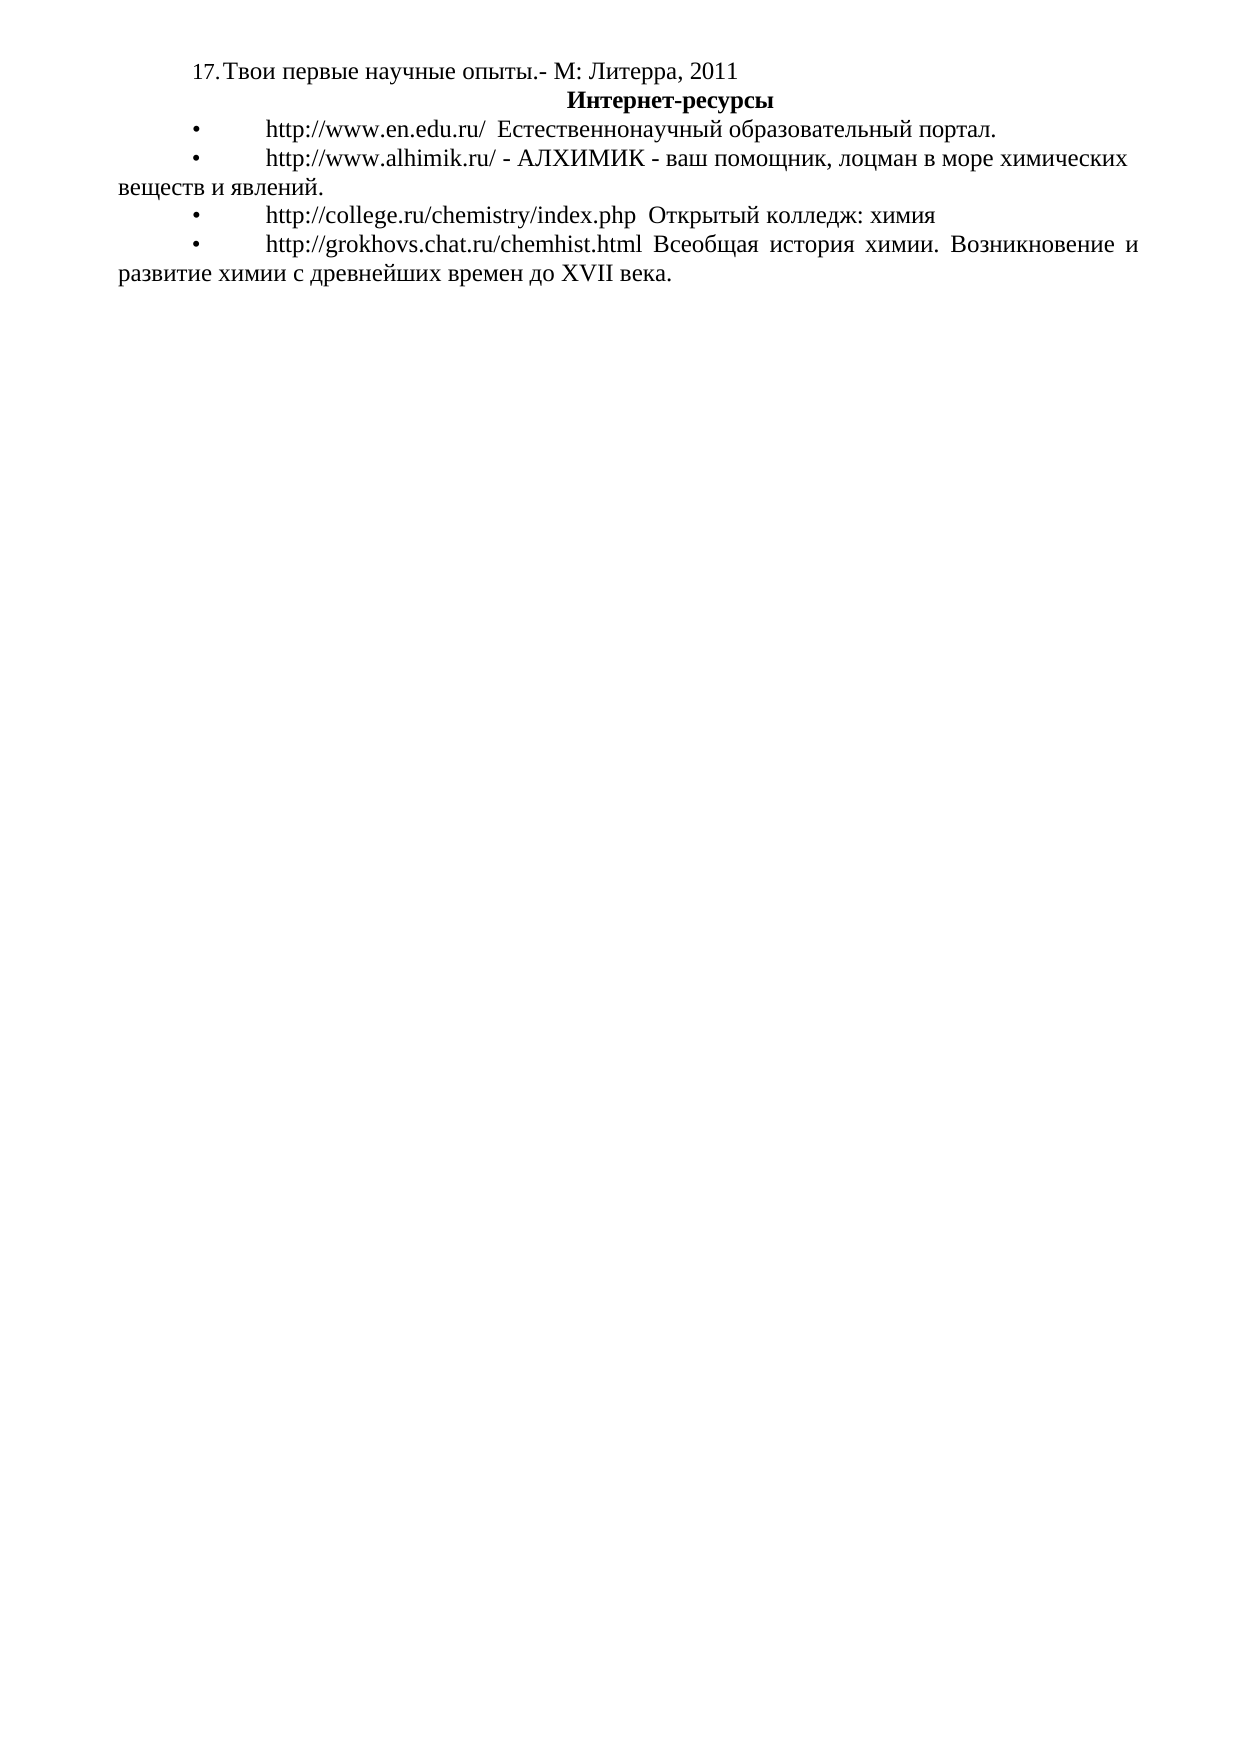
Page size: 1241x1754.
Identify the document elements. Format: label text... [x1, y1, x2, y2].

list http://www.alhimik.ru/ - АЛХИМИК - ваш помощник, лоцман в море химических веществ и явлений. [118, 143, 1151, 200]
list Твои первые научные опыты.- М: Литерра, 2011 [192, 56, 1176, 85]
subtitle Интернет-ресурсы [567, 86, 1176, 114]
list http://college.ru/chemistry/index.php Открытый колледж: химия [192, 200, 1176, 229]
list http://www.en.edu.ru/ Естественнонаучный образовательный портал. [192, 114, 1176, 143]
list http://grokhovs.chat.ru/chemhist.html Всеобщая история химии. Возникновение и развитие химии с древнейших времен до XVII века. [118, 229, 1151, 287]
